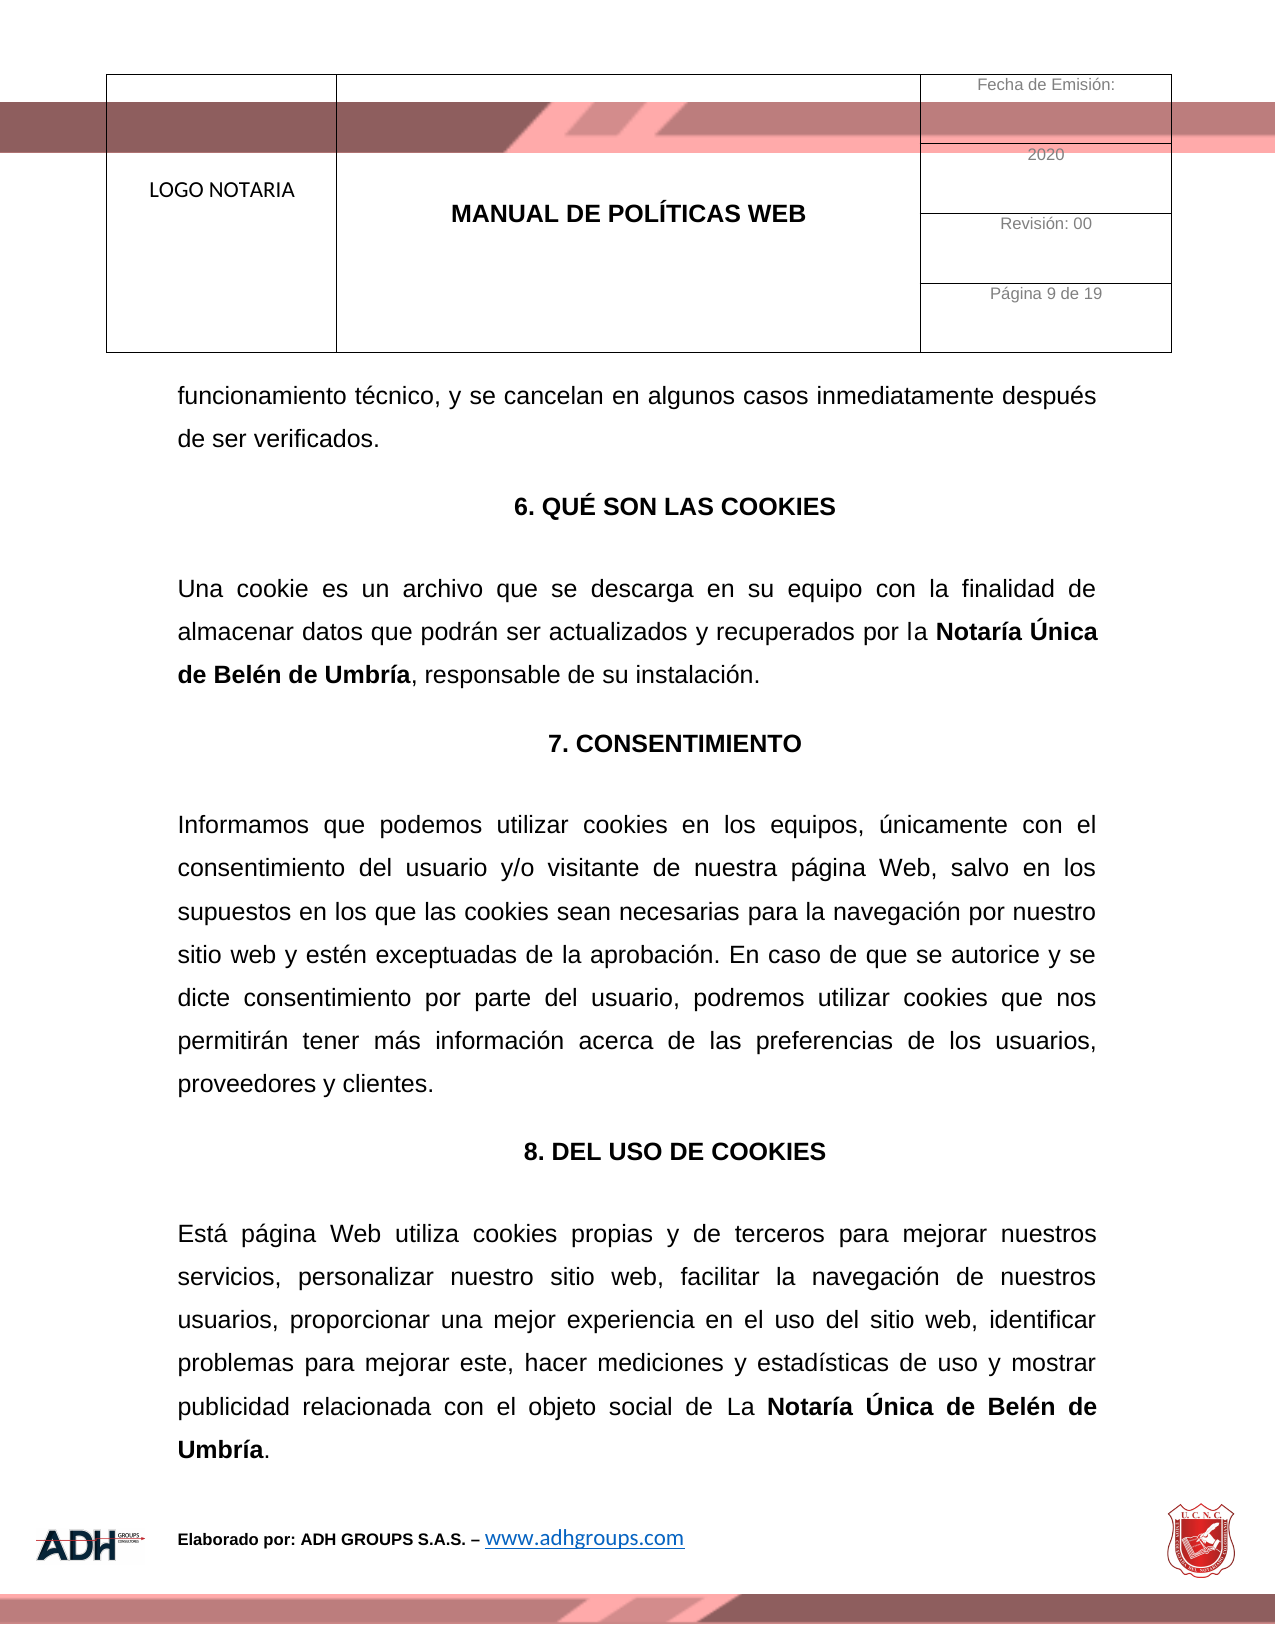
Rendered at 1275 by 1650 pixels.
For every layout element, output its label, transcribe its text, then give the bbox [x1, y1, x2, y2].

picture [36, 1528, 146, 1565]
text Una cookie es un archivo que se descarga en su equipo con la finalidad de almacenar datos que podrán ser actualizados y recuperados por la Notaría Única de Belén de Umbría, responsable de su instalación. [177, 574, 1098, 689]
subtitle 8. DEL USO DE COOKIES [252, 1137, 1098, 1166]
picture [1167, 1503, 1235, 1578]
text Está página Web utiliza cookies propias y de terceros para mejorar nuestros servicios, personalizar nuestro sitio web, facilitar la navegación de nuestros usuarios, proporcionar una mejor experiencia en el uso del sitio web, identificar problemas para mejorar este, hacer mediciones y estadísticas de uso y mostrar publicidad relacionada con el objeto social de La Notaría Única de Belén de Umbría. [177, 1219, 1098, 1463]
subtitle 6. QUÉ SON LAS COOKIES [252, 492, 1098, 521]
text Informamos que podemos utilizar cookies en los equipos, únicamente con el consentimiento del usuario y/o visitante de nuestra página Web, salvo en los supuestos en los que las cookies sean necesarias para la navegación por nuestro sitio web y estén exceptuadas de la aprobación. En caso de que se autorice y se dicte consentimiento por parte del usuario, podremos utilizar cookies que nos permitirán tener más información acerca de las preferencias de los usuarios, proveedores y clientes. [177, 810, 1098, 1098]
subtitle 7. CONSENTIMIENTO [252, 728, 1098, 757]
